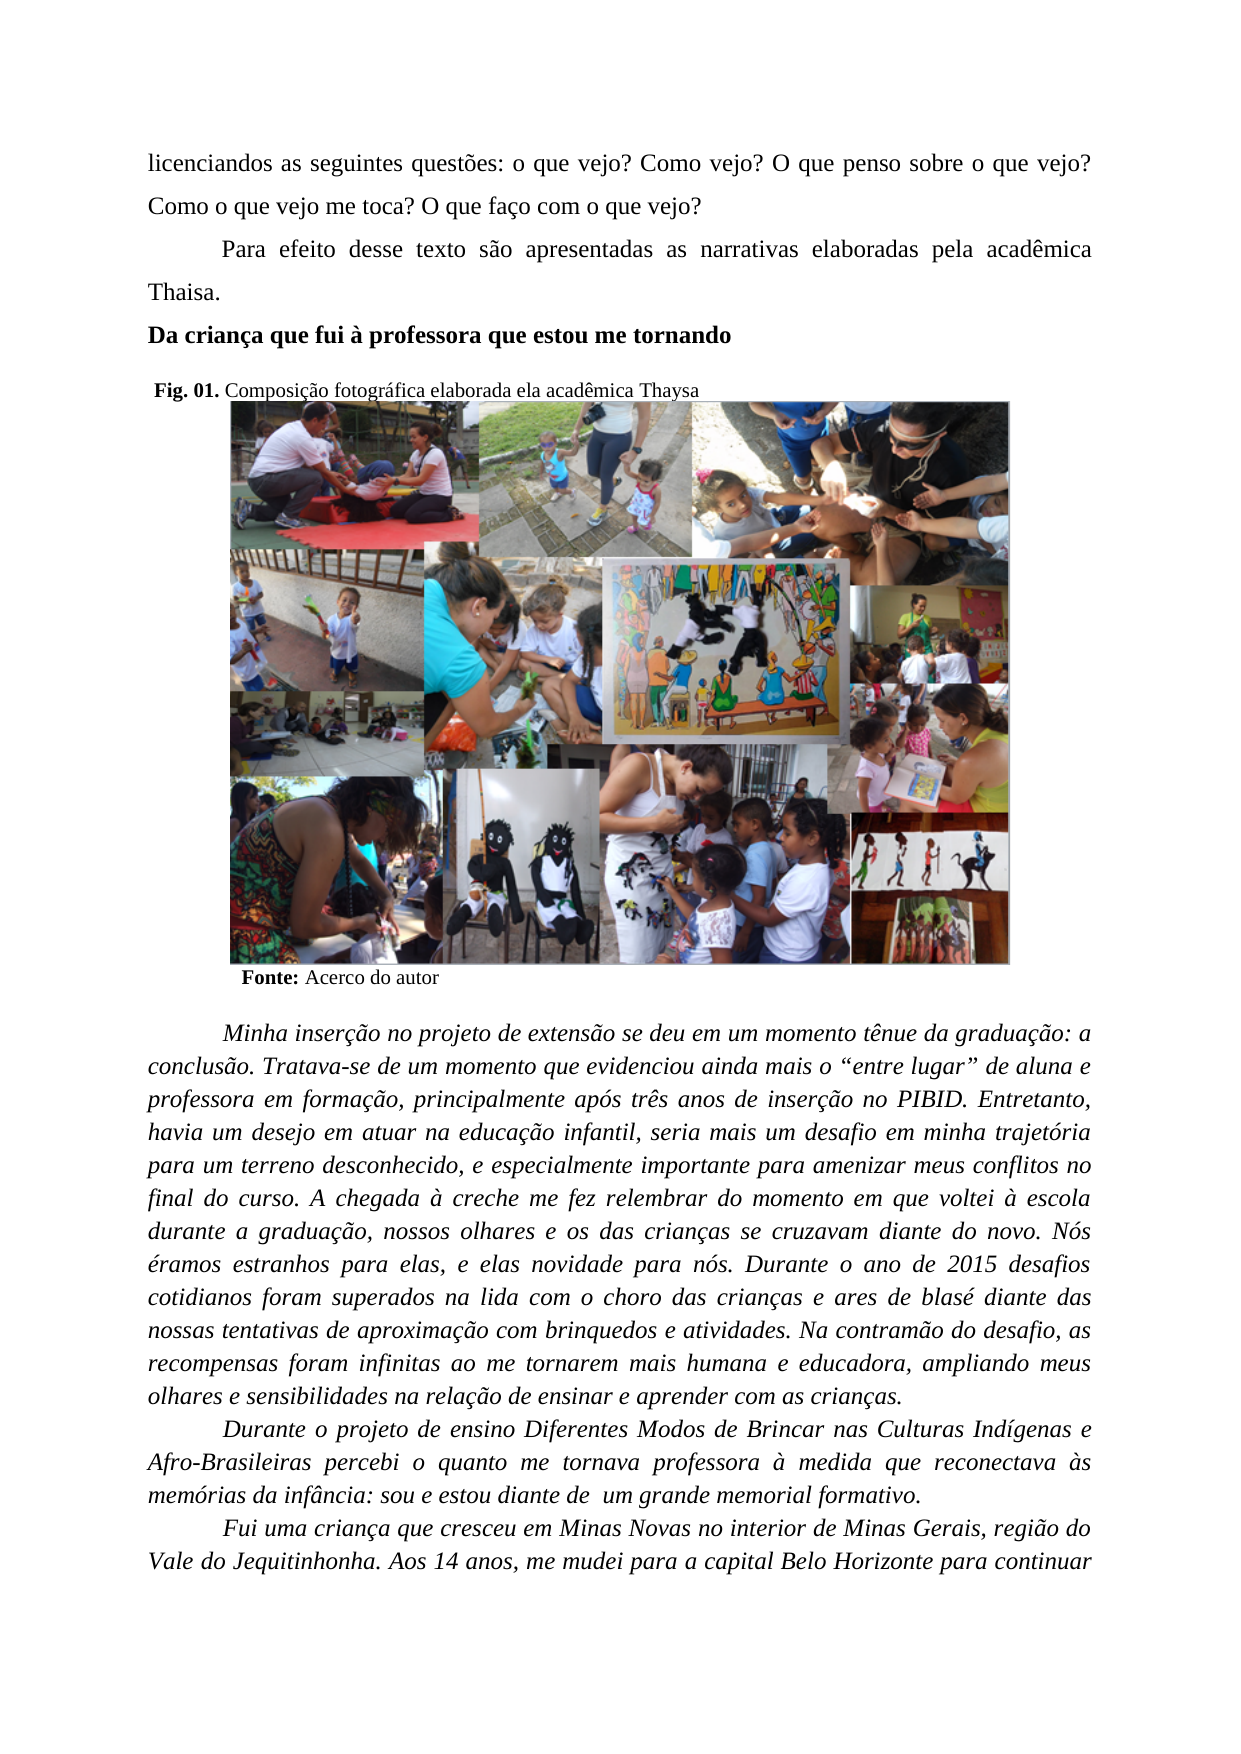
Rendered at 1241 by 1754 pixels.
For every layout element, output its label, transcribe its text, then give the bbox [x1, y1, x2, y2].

text Fig. 01. Composição fotográfica elaborada ela acadêmica Thaysa [148, 378, 1092, 402]
text Durante o projeto de ensino Diferentes Modos de Brincar nas Culturas Indígenas e Afro-Brasileiras percebi o quanto me tornava professora à medida que reconectava às memórias da infância: sou e estou diante de um grande memorial formativo. [148, 1414, 1092, 1509]
text Minha inserção no projeto de extensão se deu em um momento tênue da graduação: a conclusão. Tratava-se de um momento que evidenciou ainda mais o “entre lugar” de aluna e professora em formação, principalmente após três anos de inserção no PIBID. Entretanto, havia um desejo em atuar na educação infantil, seria mais um desafio em minha trajetória para um terreno desconhecido, e especialmente importante para amenizar meus conflitos no final do curso. A chegada à creche me fez relembrar do momento em que voltei à escola durante a graduação, nossos olhares e os das crianças se cruzavam diante do novo. Nós éramos estranhos para elas, e elas novidade para nós. Durante o ano de 2015 desafios cotidianos foram superados na lida com o choro das crianças e ares de blasé diante das nossas tentativas de aproximação com brinquedos e atividades. Na contramão do desafio, as recompensas foram infinitas ao me tornarem mais humana e educadora, ampliando meus olhares e sensibilidades na relação de ensinar e aprender com as crianças. [148, 1018, 1092, 1410]
picture [230, 401, 1011, 965]
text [148, 1513, 1092, 1575]
text Fonte: Acerco do autor [148, 965, 1092, 989]
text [148, 148, 1092, 219]
text Para efeito desse texto são apresentadas as narrativas elaboradas pela acadêmica Thaisa. [148, 234, 1092, 306]
text Da criança que fui à professora que estou me tornando [148, 320, 1092, 349]
